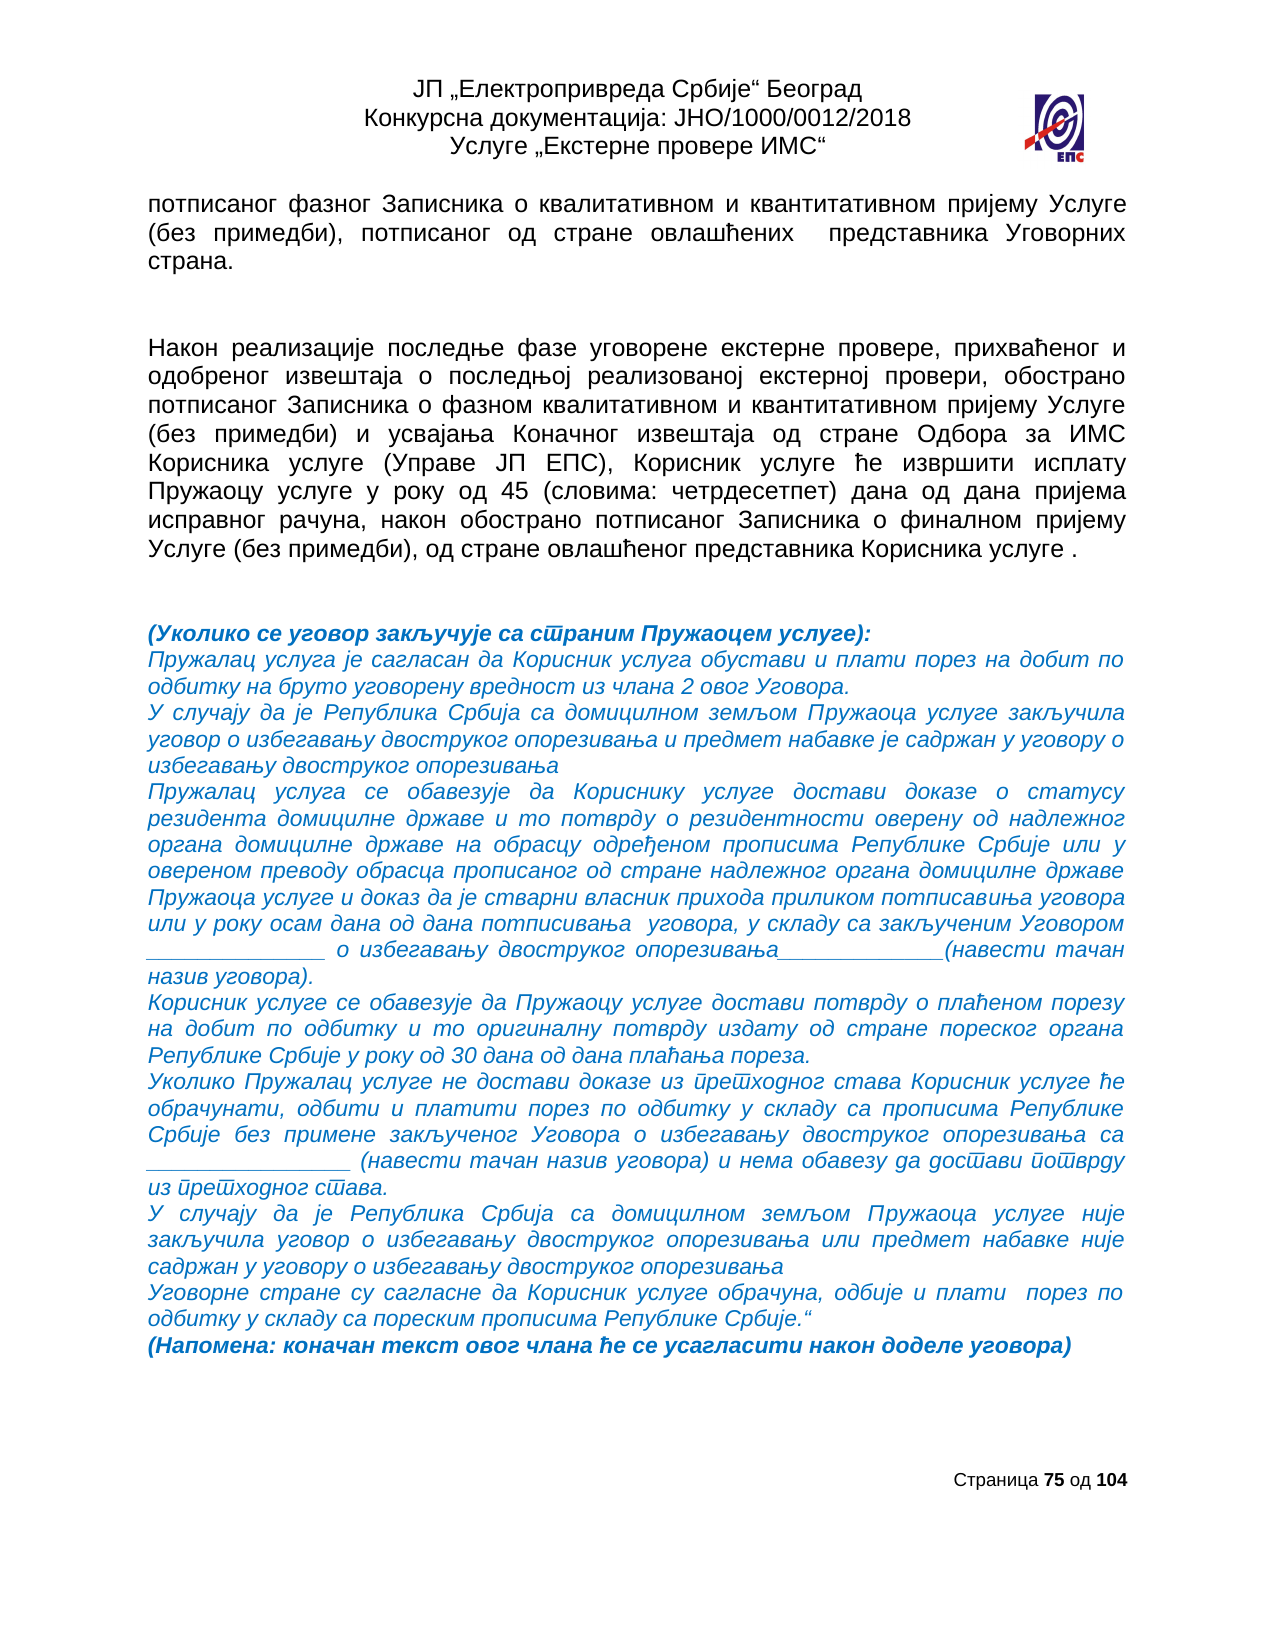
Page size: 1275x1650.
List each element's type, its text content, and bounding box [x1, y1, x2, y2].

text Корисник услуге се обавезује да Пружаоцу услуге достави потврду о плаћеном порезу на добит по одбитку и то оригиналну потврду издату од стране пореског органа Републике Србије у року од 30 дана од дана плаћања пореза. [148, 989, 1127, 1068]
picture [1017, 90, 1092, 169]
text (Напомена: коначан текст овог члана ће се усагласити након доделе уговора) [148, 1332, 1127, 1358]
text Уговорне стране су сагласне да Корисник услуге обрачуна, одбије и плати порез по одбитку у складу са пореским прописима Републике Србије.“ [148, 1279, 1127, 1332]
text У случају да је Република Србија са домицилном земљом Пружаоца услуге закључила уговор о избегавању двоструког опорезивања и предмет набавке је садржан у уговору о избегавању двоструког опорезивања [148, 699, 1127, 778]
text Пружалац услуга се обавезује да Кориснику услуге достави доказе о статусу резидента домицилне државе и то потврду о резидентности оверену од надлежног органа домицилне државе на обрасцу одређеном прописима Републике Србије или у овереном преводу обрасца прописаног од стране надлежног органа домицилне државе Пружаоца услуге и доказ да је стварни власник прихода приликом потписавиња уговора или у року осам дана од дана потписивања уговора, у складу са закљученим Уговором ______________ о избегавању двоструког опорезивања_____________(навести тачан назив уговора). [148, 778, 1127, 989]
text Пружалац услуга је сагласан да Корисник услуга обустави и плати порез на добит по одбитку на бруто уговорену вредност из члана 2 овог Уговора. [148, 646, 1127, 699]
text У случају да је Република Србија са домицилном земљом Пружаоца услуге није закључила уговор о избегавању двоструког опорезивања или предмет набавке није садржан у уговору о избегавању двоструког опорезивања [148, 1200, 1127, 1279]
text (Уколико се уговор закључује са страним Пружаоцем услуге): [148, 620, 1127, 646]
text Уколико Пружалац услуге не достави доказе из претходног става Корисник услуге ће обрачунати, одбити и платити порез по одбитку у складу са прописима Републике Србије без примене закљученог Уговора о избегавању двоструког опорезивања са ________________ (навести тачан назив уговора) и нема обавезу да достави потврду из претходног става. [148, 1068, 1127, 1200]
text Након реализације последње фазе уговорене екстерне провере, прихваћеног и одобреног извештаја о последњој реализованој екстерној провери, обострано потписаног Записника о фазном квалитативном и квантитативном пријему Услуге (без примедби) и усвајања Коначног извештаја од стране Одбора за ИМС Корисника услуге (Управе ЈП ЕПС), Корисник услуге ће извршити исплату Пружаоцу услуге у року од 45 (словима: четрдесетпет) дана од дана пријема исправног рачуна, након обострано потписаног Записника о финалном пријему Услуге (без примедби), од стране овлашћеног представника Корисника услуге . [148, 333, 1127, 563]
